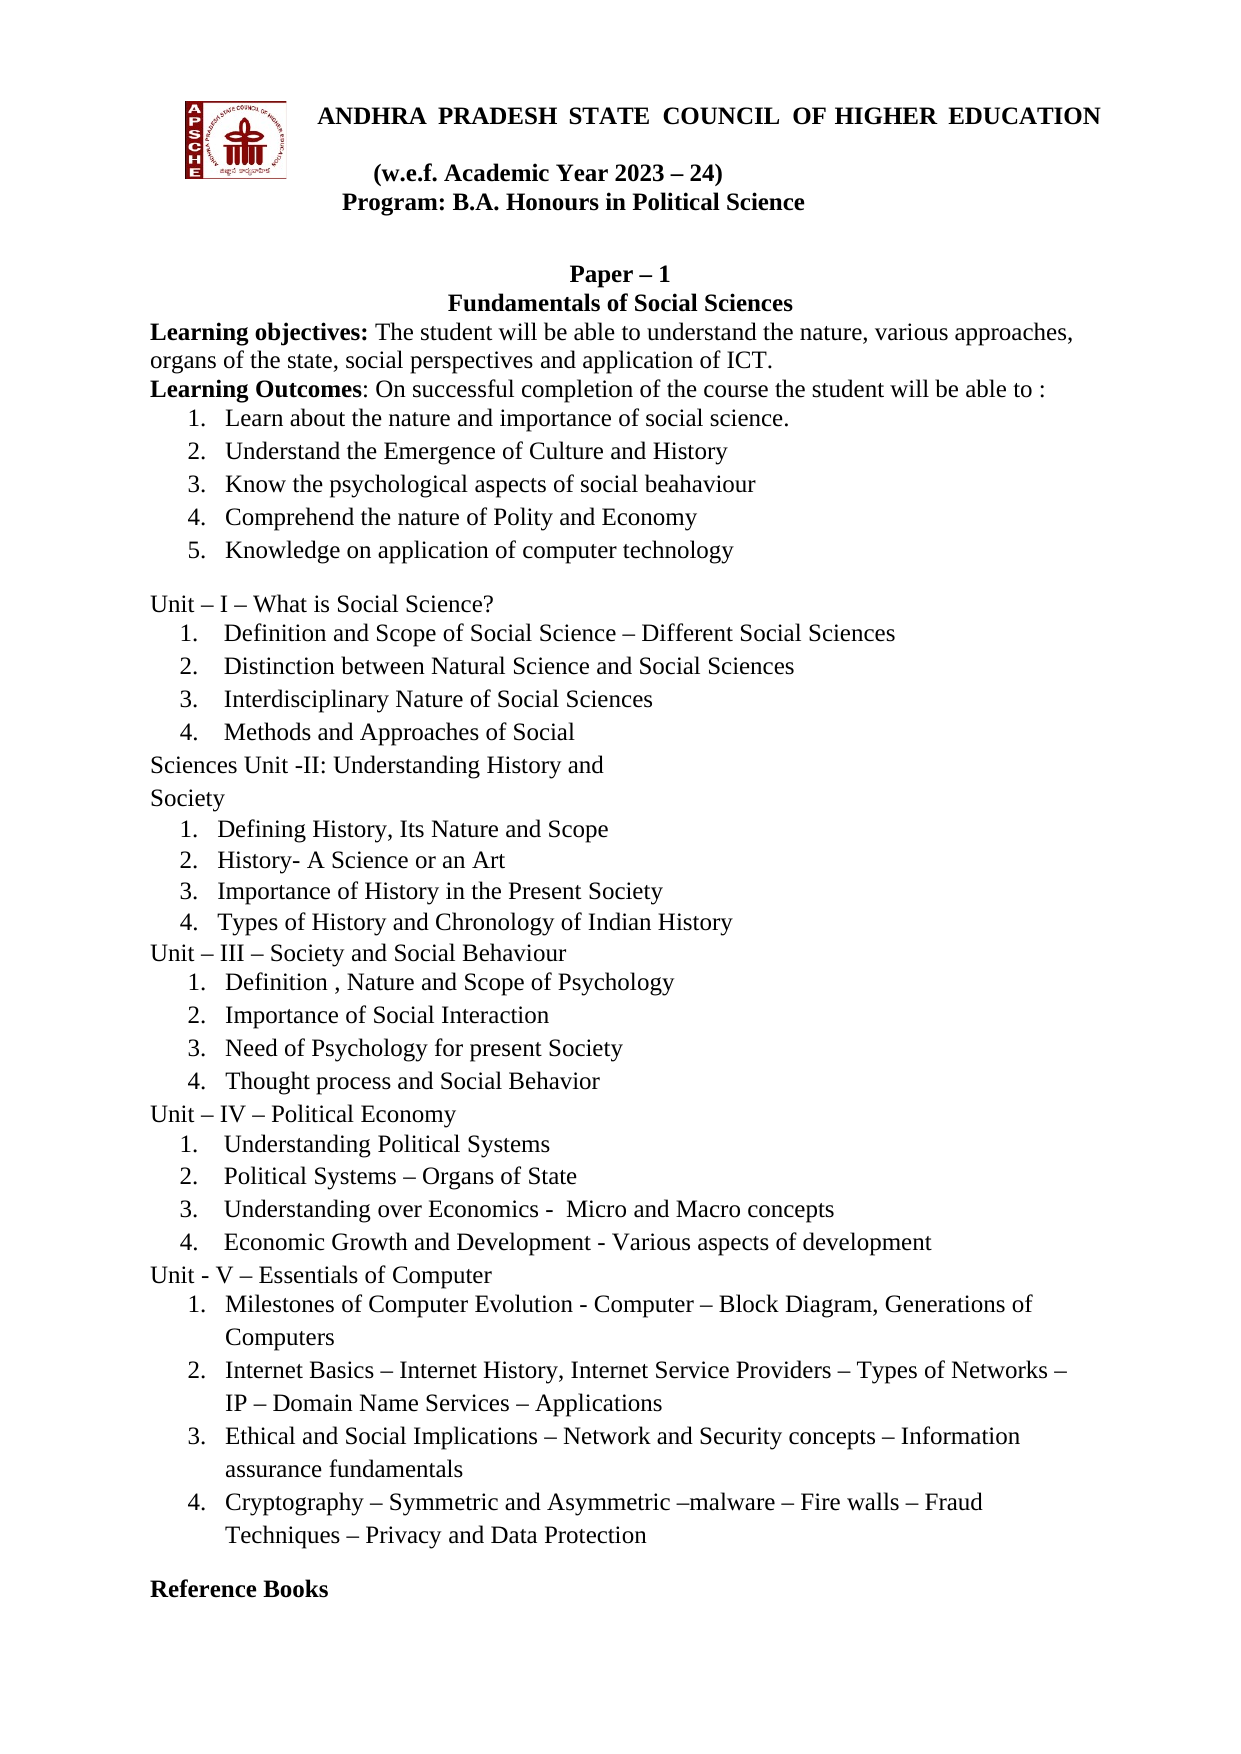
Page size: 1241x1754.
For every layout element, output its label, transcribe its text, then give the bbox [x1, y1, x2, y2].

subtitle Reference Books [150, 1574, 1138, 1603]
list Milestones of Computer Evolution - Computer – Block Diagram, Generations of [187, 1293, 1138, 1318]
list Types of History and Chronology of Indian History Unit – III – Society and Social Behaviour [150, 907, 733, 967]
list Ethical and Social Implications – Network and Security concepts – Information assurance fundamentals [187, 1421, 1021, 1483]
list Need of Psychology for present Society [187, 1033, 1138, 1062]
list History- A Science or an Art [179, 846, 1138, 874]
text Learning Outcomes: On successful completion of the course the student will be able to : [150, 374, 1138, 403]
list Understanding over Economics - Micro and Macro concepts [179, 1194, 1138, 1223]
subtitle ANDHRA PRADESH STATE COUNCIL OF HIGHER EDUCATION [317, 101, 1138, 130]
list Thought process and Social Behavior Unit – IV – Political Economy [150, 1066, 600, 1128]
list Importance of Social Interaction [187, 1000, 1138, 1029]
list Knowledge on application of computer technology [187, 535, 1138, 564]
list Know the psychological aspects of social beahaviour [187, 469, 1138, 498]
list Distinction between Natural Science and Social Sciences [179, 651, 1138, 680]
list Understanding Political Systems [179, 1132, 1138, 1157]
list Comprehend the nature of Polity and Economy [187, 502, 1138, 531]
list Defining History, Its Nature and Scope [179, 817, 1138, 843]
text (w.e.f. Academic Year 2023 – 24) [73, 158, 872, 187]
list Interdisciplinary Nature of Social Sciences [179, 684, 1138, 713]
list Definition and Scope of Social Science – Different Social Sciences [179, 618, 1138, 647]
list Importance of History in the Present Society [179, 876, 1138, 905]
list Internet Basics – Internet History, Internet Service Providers – Types of Networks – IP – Domain Name Services – Applications [187, 1355, 1068, 1417]
picture [185, 101, 287, 179]
list Understand the Emergence of Culture and History [187, 436, 1138, 465]
list Methods and Approaches of Social Sciences Unit -II: Understanding History and Society [150, 717, 669, 812]
list Learn about the nature and importance of social science. [187, 403, 1138, 432]
list Political Systems – Organs of State [179, 1161, 1138, 1190]
text Computers [225, 1322, 1138, 1351]
list Cryptography – Symmetric and Asymmetric –malware – Fire walls – Fraud Techniques – Privacy and Data Protection [187, 1487, 984, 1549]
text Learning objectives: The student will be able to understand the nature, various approaches, organs of the state, social perspectives and application of ICT. [150, 317, 1075, 374]
list Definition , Nature and Scope of Psychology [187, 969, 1138, 996]
text Unit – I – What is Social Science? [150, 589, 1138, 618]
subtitle Paper – 1 Fundamentals of Social Sciences [448, 259, 821, 317]
list Economic Growth and Development - Various aspects of development Unit - V – Essentials of Computer [150, 1227, 932, 1289]
text Program: B.A. Honours in Political Science [73, 187, 872, 216]
